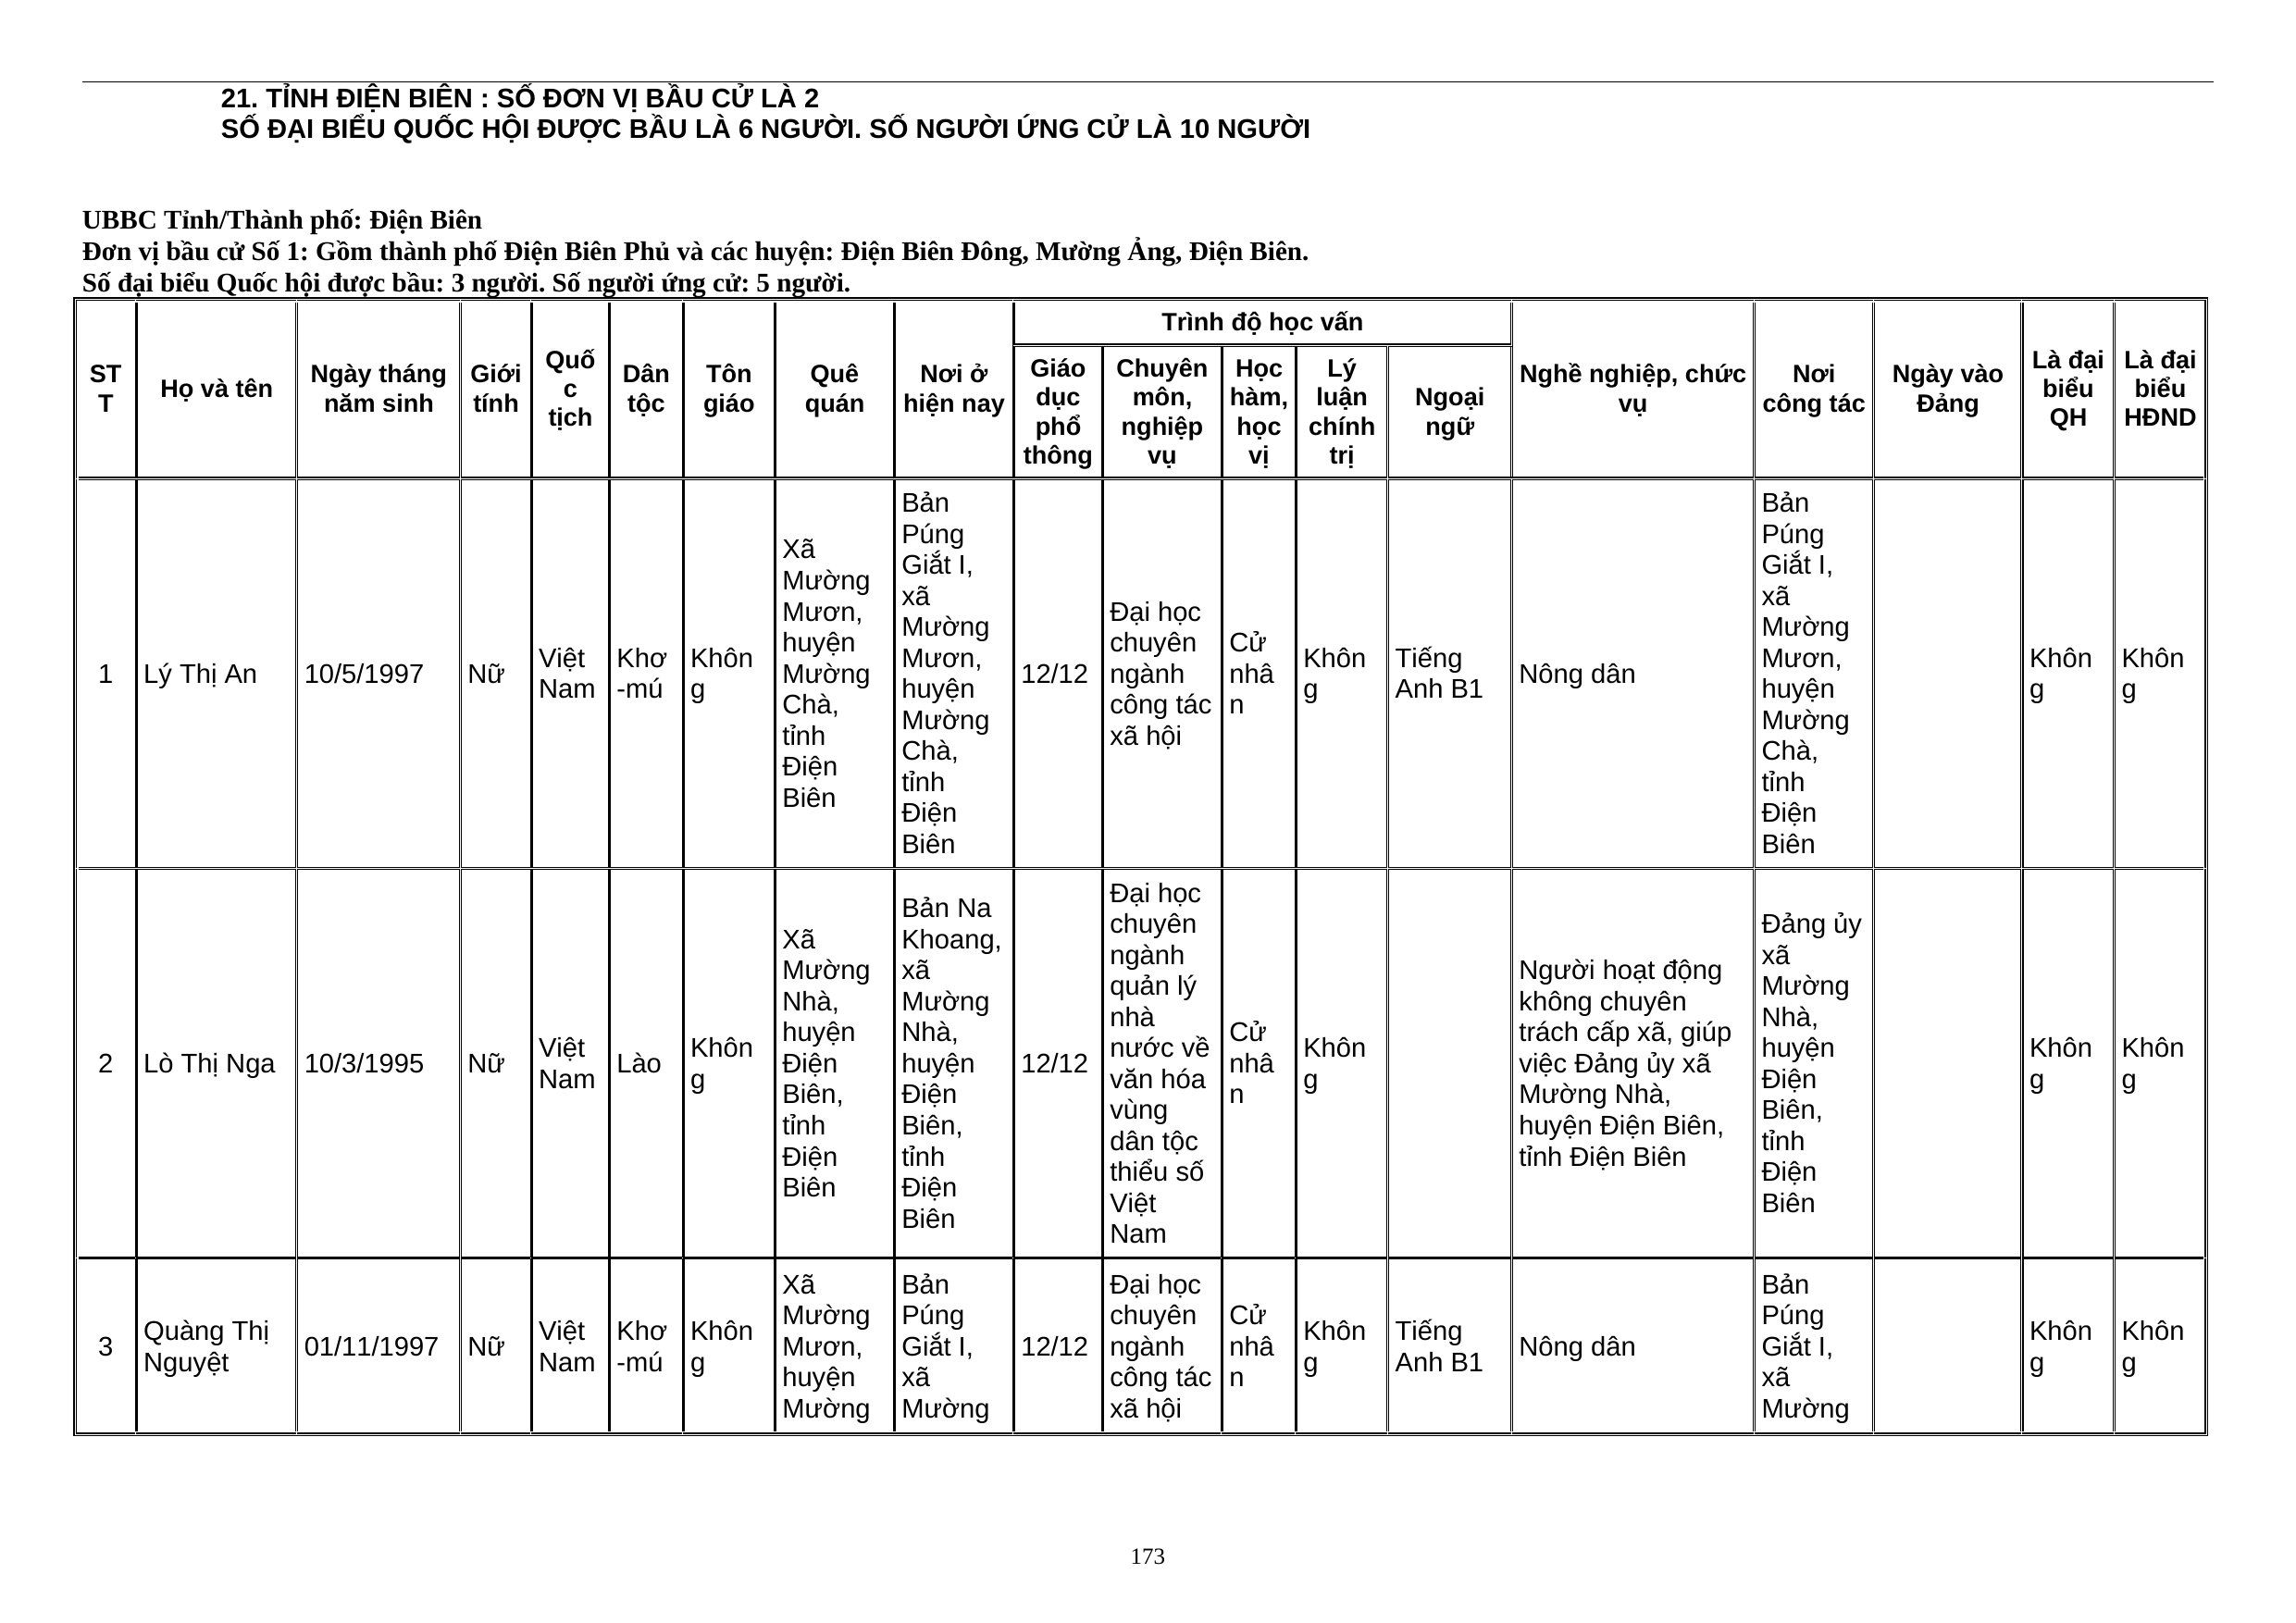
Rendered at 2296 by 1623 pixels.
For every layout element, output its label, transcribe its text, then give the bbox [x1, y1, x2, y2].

table_cell Đảng ủy xã Mường Nhà, huyện Điện Biên, tỉnh Điện Biên [1756, 870, 1872, 1257]
table_cell Cử nhân [1223, 480, 1295, 866]
table_cell [1389, 870, 1510, 1257]
table_cell 12/12 [1013, 1259, 1102, 1432]
table_cell Không [1296, 1259, 1388, 1432]
table_cell Bản Púng Giắt I, xã Mường Mươn, huyện Mường Chà, tỉnh Điện Biên [1756, 480, 1872, 866]
table_cell [1875, 870, 2020, 1257]
table_cell Không [2024, 870, 2113, 1257]
table_header Dân tộc [609, 299, 683, 477]
table_cell Quàng Thị Nguyệt [136, 1259, 297, 1432]
table_cell Không [685, 870, 774, 1257]
table_cell Xã Mường Nhà, huyện Điện Biên, tỉnh Điện Biên [776, 870, 893, 1257]
table_header STT [77, 299, 136, 477]
table_cell Tiếng Anh B1 [1388, 1259, 1511, 1432]
table_cell Nữ [462, 480, 530, 866]
table_cell Cử nhân [1222, 1259, 1296, 1432]
table_cell Khơ-mú [611, 480, 682, 866]
table_cell Bản Púng Giắt I, xã Mường Mươn, huyện Mường Chà, tỉnh Điện Biên [894, 1259, 1013, 1432]
table_cell 3 [75, 1257, 136, 1432]
table_header Giới tính [461, 299, 531, 477]
table_cell Không [2024, 480, 2113, 866]
table_header Ngày tháng năm sinh [297, 301, 460, 477]
table_cell 1 [77, 477, 135, 866]
table_cell 12/12 [1015, 870, 1101, 1257]
table_cell Việt Nam [533, 870, 608, 1257]
table_cell Lý Thị An [138, 480, 295, 866]
table_header Họ và tên [136, 301, 297, 477]
table_header Trình độ học vấn [1013, 301, 1511, 343]
table_header Nơi ở hiện nay [894, 299, 1013, 477]
table_cell Bản Púng Giắt I, xã Mường Mươn, huyện Mường Chà, tỉnh Điện Biên [896, 480, 1012, 866]
table_cell Việt Nam [533, 480, 608, 866]
table_cell Nữ [461, 1259, 531, 1432]
table_header Quốc tịch [531, 301, 609, 477]
table_cell Xã Mường Mươn, huyện Mường Chà, tỉnh Điện Biên [775, 1259, 894, 1432]
table_cell Tiếng Anh B1 [1389, 480, 1510, 866]
table_cell Ngoại ngữ [1389, 347, 1510, 477]
table_cell 10/5/1997 [298, 480, 459, 866]
table_header Quê quán [775, 301, 894, 477]
table_cell 12/12 [1015, 480, 1101, 866]
table_cell Không [1297, 480, 1386, 866]
table_cell [1875, 480, 2020, 866]
table_header Nơi công tác [1755, 301, 1873, 477]
table_cell Không [2022, 1259, 2114, 1432]
table_cell Nông dân [1513, 480, 1753, 866]
table_cell Không [685, 480, 774, 866]
table_cell Giáo dục phổ thông [1015, 347, 1101, 477]
table_cell Nữ [462, 870, 530, 1257]
table_cell Học hàm, học vị [1223, 347, 1295, 477]
table_cell Việt Nam [531, 1259, 609, 1432]
table_cell Lò Thị Nga [138, 870, 295, 1257]
text UBBC Tỉnh/Thành phố: Điện Biên Đơn vị bầu cử Số 1: Gồm thành phố Điện Biên Phủ và các huyện: Điện Biên Đông, Mường Ảng, Điện Biên. Số đại biểu Quốc hội được bầu: 3 người. Số người ứng cử: 5 người. [82, 173, 2214, 297]
table_cell Không [2116, 477, 2205, 866]
table_cell [1874, 1257, 2022, 1432]
table_cell Không [1297, 870, 1386, 1257]
table_cell Đại học chuyên ngành quản lý nhà nước về văn hóa vùng dân tộc thiểu số Việt Nam [1104, 870, 1221, 1257]
table_cell Bản Na Khoang, xã Mường Nhà, huyện Điện Biên, tỉnh Điện Biên [896, 870, 1012, 1257]
table_header Là đại biểu QH [2022, 301, 2114, 477]
table_cell Bản Púng Giắt I, xã Mường Mươn, huyện Mường Chà, tỉnh Điện Biên [1755, 1259, 1873, 1432]
table_cell Cử nhân [1223, 870, 1295, 1257]
table_header Là đại biểu HĐND [2115, 301, 2204, 477]
table_cell Chuyên môn, nghiệp vụ [1104, 347, 1221, 477]
text 21. TỈNH ĐIỆN BIÊN : SỐ ĐƠN VỊ BẦU CỬ LÀ 2 SỐ ĐẠI BIỂU QUỐC HỘI ĐƯỢC BẦU LÀ 6 NGƯỜI. SỐ NGƯỜI ỨNG CỬ LÀ 10 NGƯỜI [221, 82, 2214, 144]
table_cell 2 [77, 866, 135, 1257]
table_header Nghề nghiệp, chức vụ [1512, 301, 1755, 477]
table_cell Khơ-mú [609, 1259, 683, 1432]
table_cell Lý luận chính trị [1297, 347, 1386, 477]
table_cell 01/11/1997 [297, 1259, 460, 1432]
table_cell Xã Mường Mươn, huyện Mường Chà, tỉnh Điện Biên [776, 480, 893, 866]
table_header Tôn giáo [683, 301, 775, 477]
table_cell Không [2115, 1257, 2206, 1432]
table_cell Không [2116, 866, 2205, 1257]
table_cell Người hoạt động không chuyên trách cấp xã, giúp việc Đảng ủy xã Mường Nhà, huyện Điện Biên, tỉnh Điện Biên [1513, 870, 1753, 1257]
table_cell Đại học chuyên ngành công tác xã hội [1104, 480, 1221, 866]
table_cell Đại học chuyên ngành công tác xã hội [1102, 1259, 1222, 1432]
table_cell Không [683, 1259, 775, 1432]
table_header Ngày vào Đảng [1874, 299, 2022, 477]
table_cell Nông dân [1512, 1259, 1755, 1432]
table_cell 10/3/1995 [298, 870, 459, 1257]
table_cell Lào [611, 870, 682, 1257]
